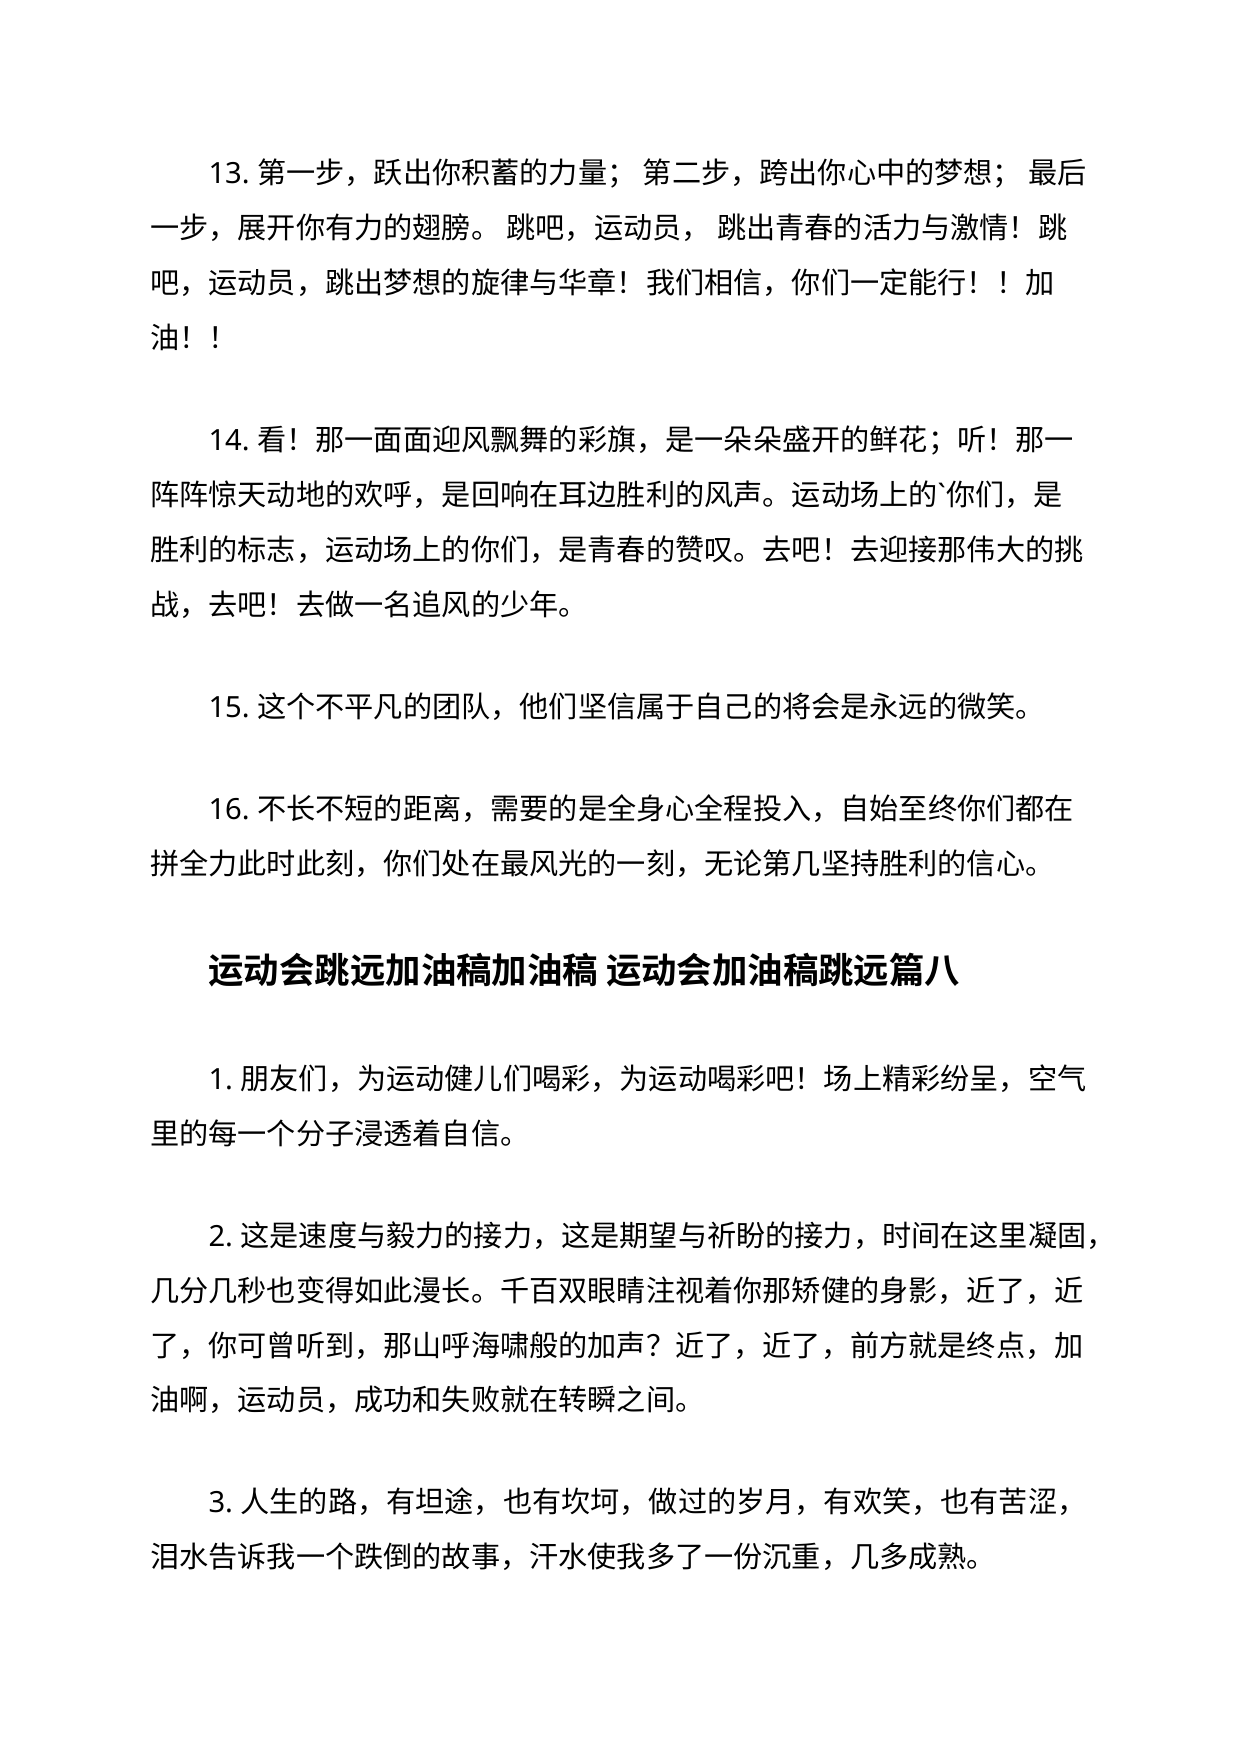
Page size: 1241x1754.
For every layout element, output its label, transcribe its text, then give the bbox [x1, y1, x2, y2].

text 13. 第一步，跃出你积蓄的力量； 第二步，跨出你心中的梦想； 最后一步，展开你有力的翅膀。 跳吧，运动员， 跳出青春的活力与激情！跳吧，运动员，跳出梦想的旋律与华章！我们相信，你们一定能行！！加油！！ [150, 150, 1090, 357]
text 2. 这是速度与毅力的接力，这是期望与祈盼的接力，时间在这里凝固，几分几秒也变得如此漫长。千百双眼睛注视着你那矫健的身影，近了，近了，你可曾听到，那山呼海啸般的加声？近了，近了，前方就是终点，加油啊，运动员，成功和失败就在转瞬之间。 [150, 1212, 1090, 1419]
text 14. 看！那一面面迎风飘舞的彩旗，是一朵朵盛开的鲜花；听！那一阵阵惊天动地的欢呼，是回响在耳边胜利的风声。运动场上的`你们，是胜利的标志，运动场上的你们，是青春的赞叹。去吧！去迎接那伟大的挑战，去吧！去做一名追风的少年。 [150, 417, 1090, 624]
text 1. 朋友们，为运动健儿们喝彩，为运动喝彩吧！场上精彩纷呈，空气里的每一个分子浸透着自信。 [150, 1055, 1090, 1153]
text 运动会跳远加油稿加油稿 运动会加油稿跳远篇八 [150, 942, 1090, 993]
text 3. 人生的路，有坦途，也有坎坷，做过的岁月，有欢笑，也有苦涩，泪水告诉我一个跌倒的故事，汗水使我多了一份沉重，几多成熟。 [150, 1479, 1090, 1576]
text 16. 不长不短的距离，需要的是全身心全程投入，自始至终你们都在拼全力此时此刻，你们处在最风光的一刻，无论第几坚持胜利的信心。 [150, 785, 1090, 882]
text 15. 这个不平凡的团队，他们坚信属于自己的将会是永远的微笑。 [150, 683, 1090, 726]
